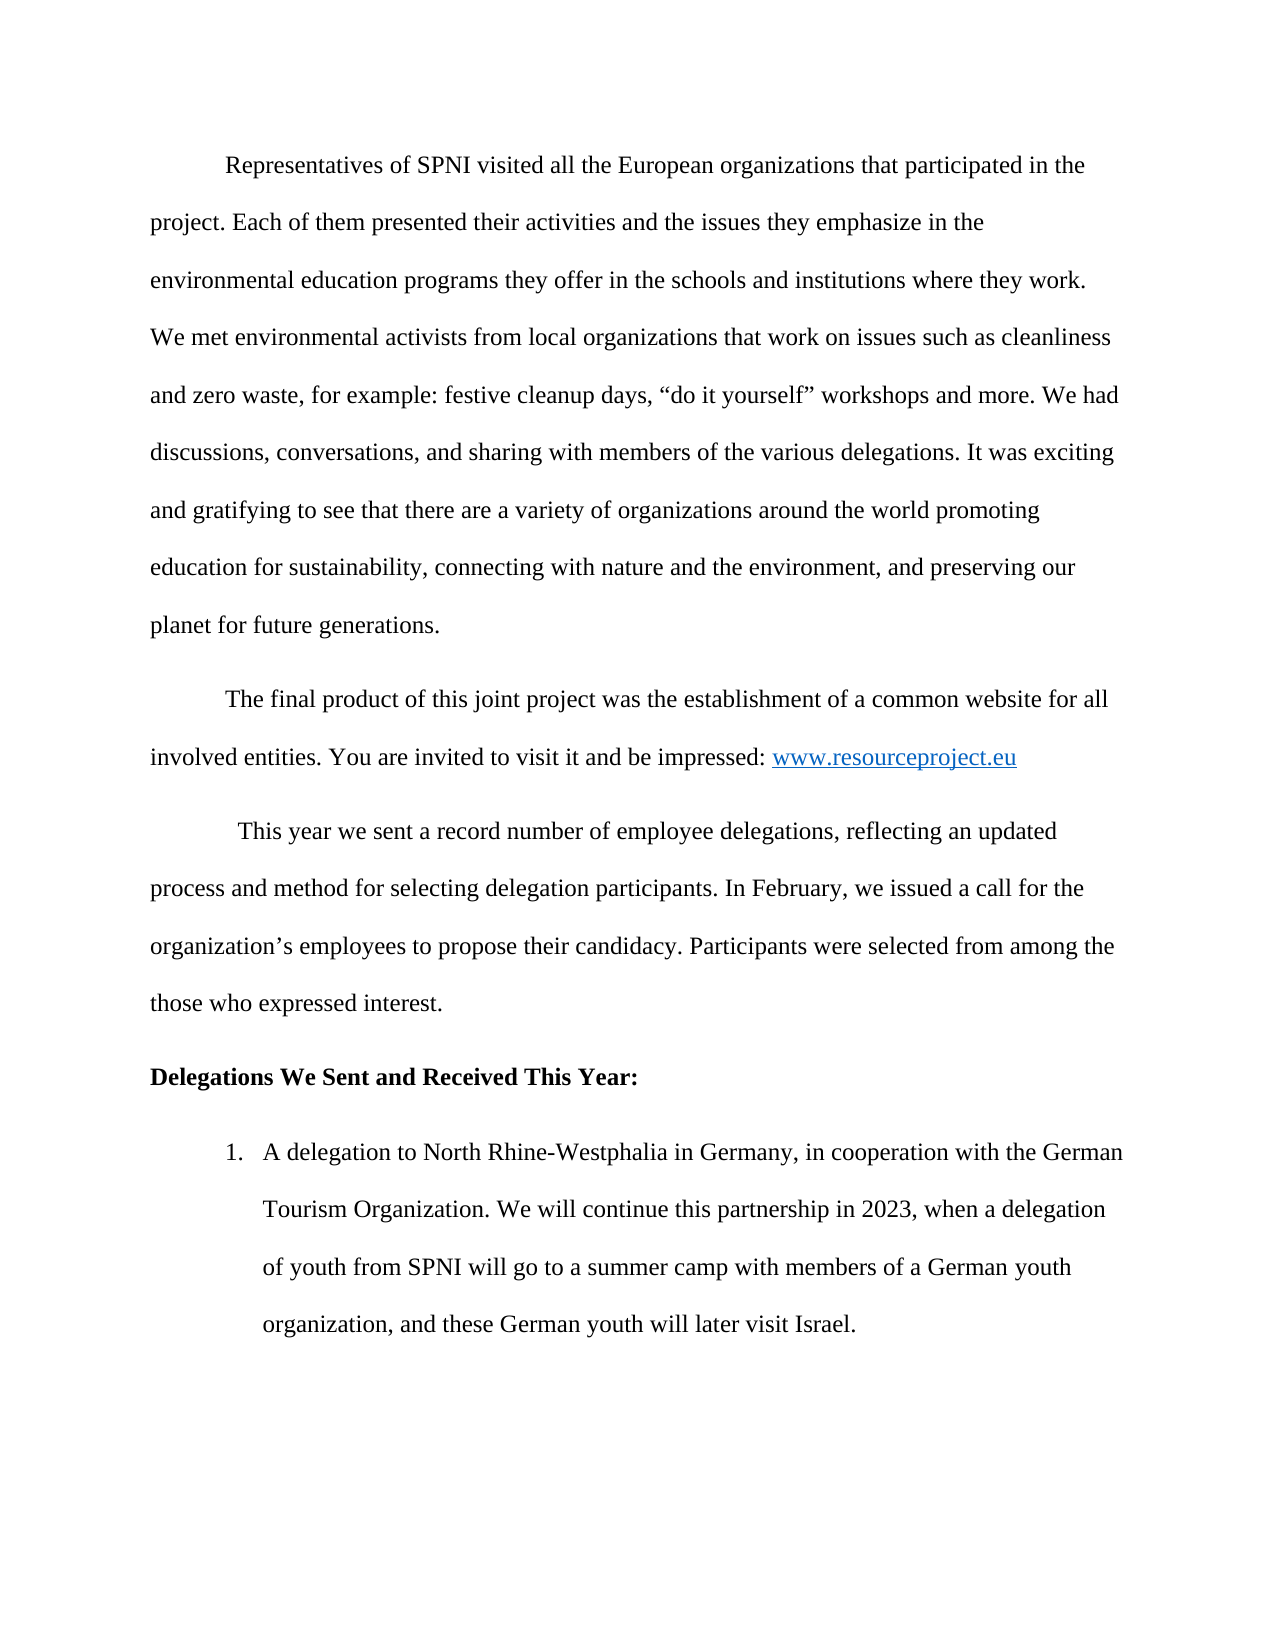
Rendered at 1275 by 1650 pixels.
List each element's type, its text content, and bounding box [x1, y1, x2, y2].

text Representatives of SPNI visited all the European organizations that participated in the project. Each of them presented their activities and the issues they emphasize in the environmental education programs they offer in the schools and institutions where they work. We met environmental activists from local organizations that work on issues such as cleanliness and zero waste, for example: festive cleanup days, “do it yourself” workshops and more. We had discussions, conversations, and sharing with members of the various delegations. It was exciting and gratifying to see that there are a variety of organizations around the world promoting education for sustainability, connecting with nature and the environment, and preserving our planet for future generations. [150, 150, 1125, 639]
text The final product of this joint project was the establishment of a common website for all involved entities. You are invited to visit it and be impressed: www.resourceproject.eu [150, 684, 1125, 770]
list A delegation to North Rhine-Westphalia in Germany, in cooperation with the German Tourism Organization. We will continue this partnership in 2023, when a delegation of youth from SPNI will go to a summer camp with members of a German youth organization, and these German youth will later visit Israel. [225, 1137, 1125, 1338]
text This year we sent a record number of employee delegations, reflecting an updated process and method for selecting delegation participants. In February, we issued a call for the organization’s employees to propose their candidacy. Participants were selected from among the those who expressed interest. [150, 816, 1125, 1017]
text Delegations We Sent and Received This Year: [150, 1062, 1125, 1091]
